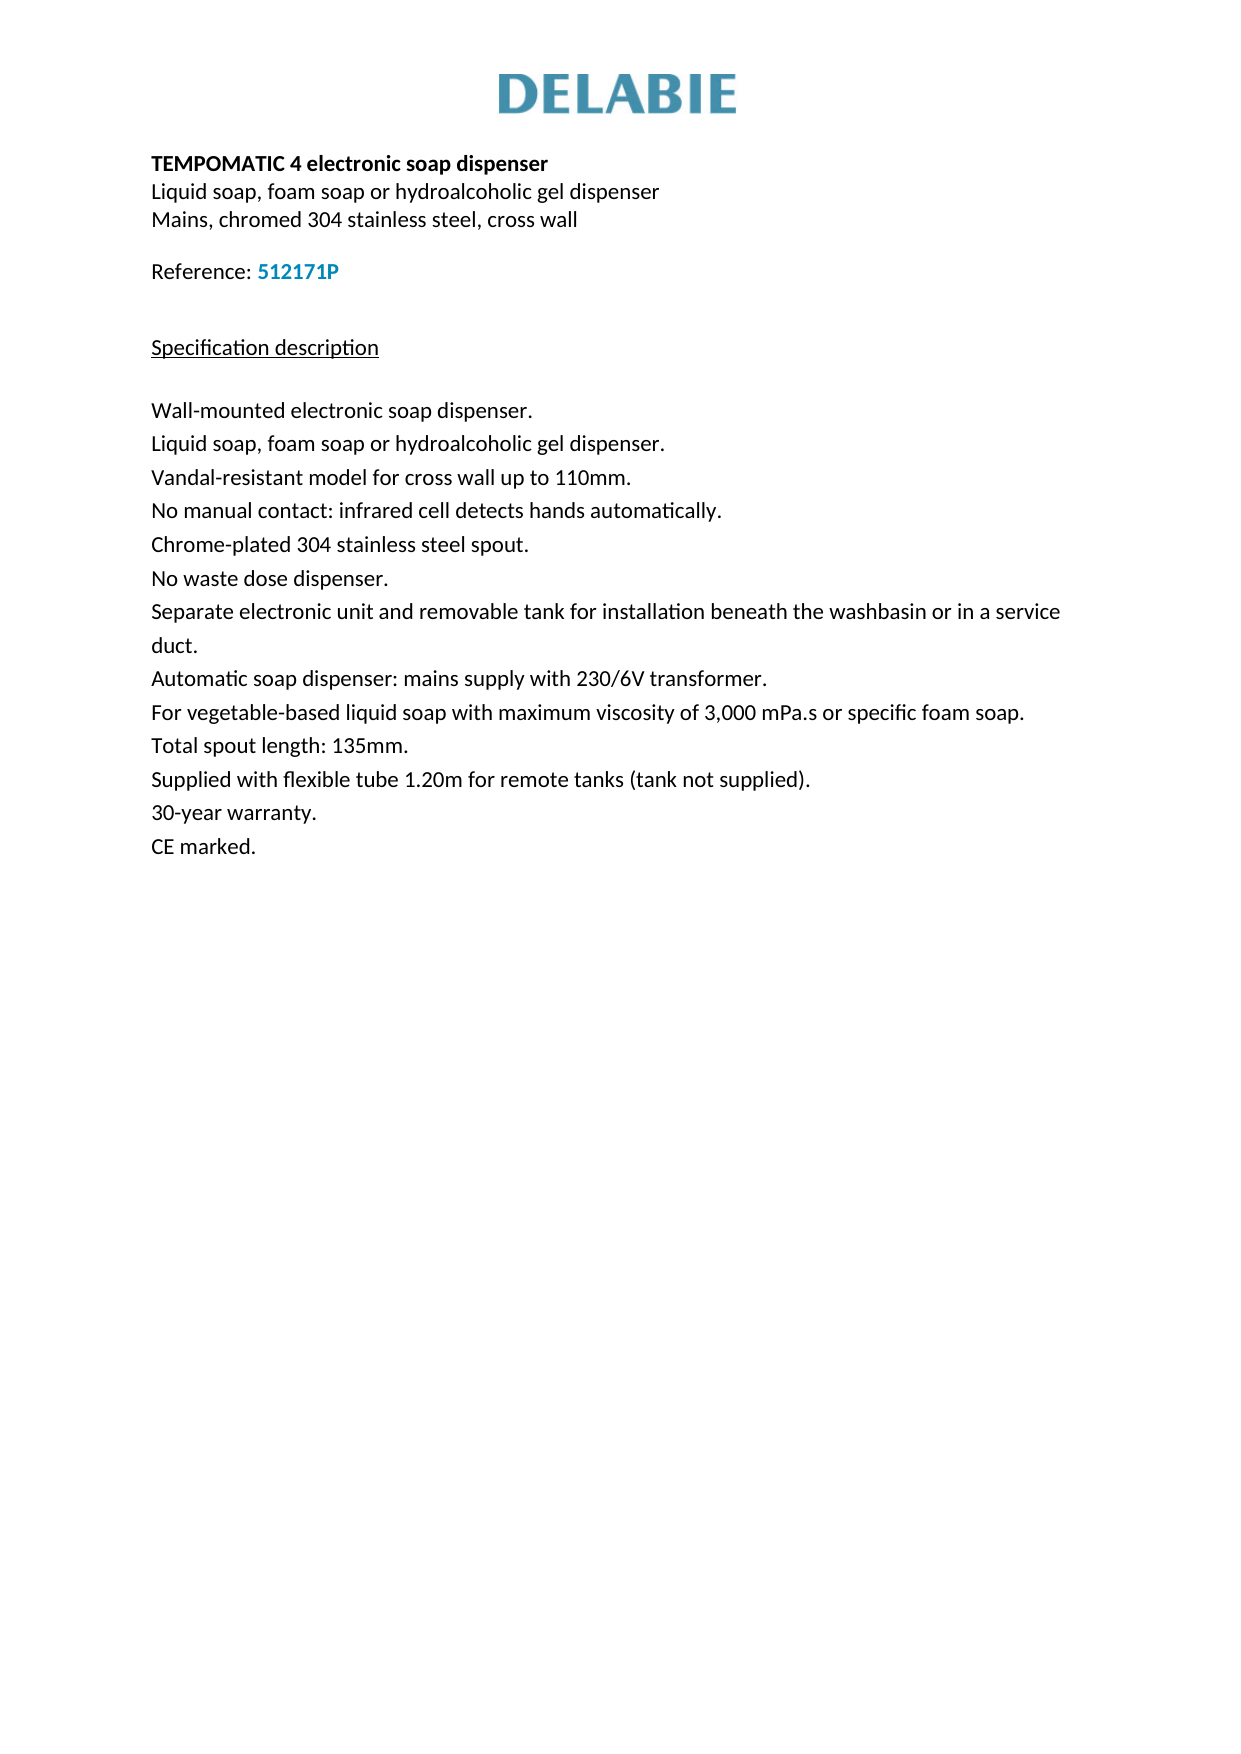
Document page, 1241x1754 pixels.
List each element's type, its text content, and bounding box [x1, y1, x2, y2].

text Separate electronic unit and removable tank for installation beneath the washbasin or in a service duct. [151, 597, 1084, 659]
text Total spout length: 135mm. [151, 731, 1084, 759]
text 30-year warranty. [151, 798, 1084, 827]
text For vegetable-based liquid soap with maximum viscosity of 3,000 mPa.s or specific foam soap. [151, 698, 1084, 726]
picture [497, 74, 738, 114]
text Specification description [151, 333, 1084, 361]
text Liquid soap, foam soap or hydroalcoholic gel dispenser [151, 177, 1084, 205]
text No manual contact: infrared cell detects hands automatically. [151, 497, 1084, 525]
text Liquid soap, foam soap or hydroalcoholic gel dispenser. [151, 429, 1084, 458]
text Automatic soap dispenser: mains supply with 230/6V transformer. [151, 664, 1084, 692]
text Wall-mounted electronic soap dispenser. [151, 396, 1084, 424]
text Chrome-plated 304 stainless steel spout. [151, 530, 1084, 558]
text TEMPOMATIC 4 electronic soap dispenser [151, 149, 1084, 177]
text CE marked. [151, 832, 1084, 860]
text No waste dose dispenser. [151, 564, 1084, 592]
text Reference: 512171P [151, 257, 1084, 285]
text Vandal-resistant model for cross wall up to 110mm. [151, 463, 1084, 491]
text Supplied with flexible tube 1.20m for remote tanks (tank not supplied). [151, 765, 1084, 793]
text Mains, chromed 304 stainless steel, cross wall [151, 205, 1084, 233]
